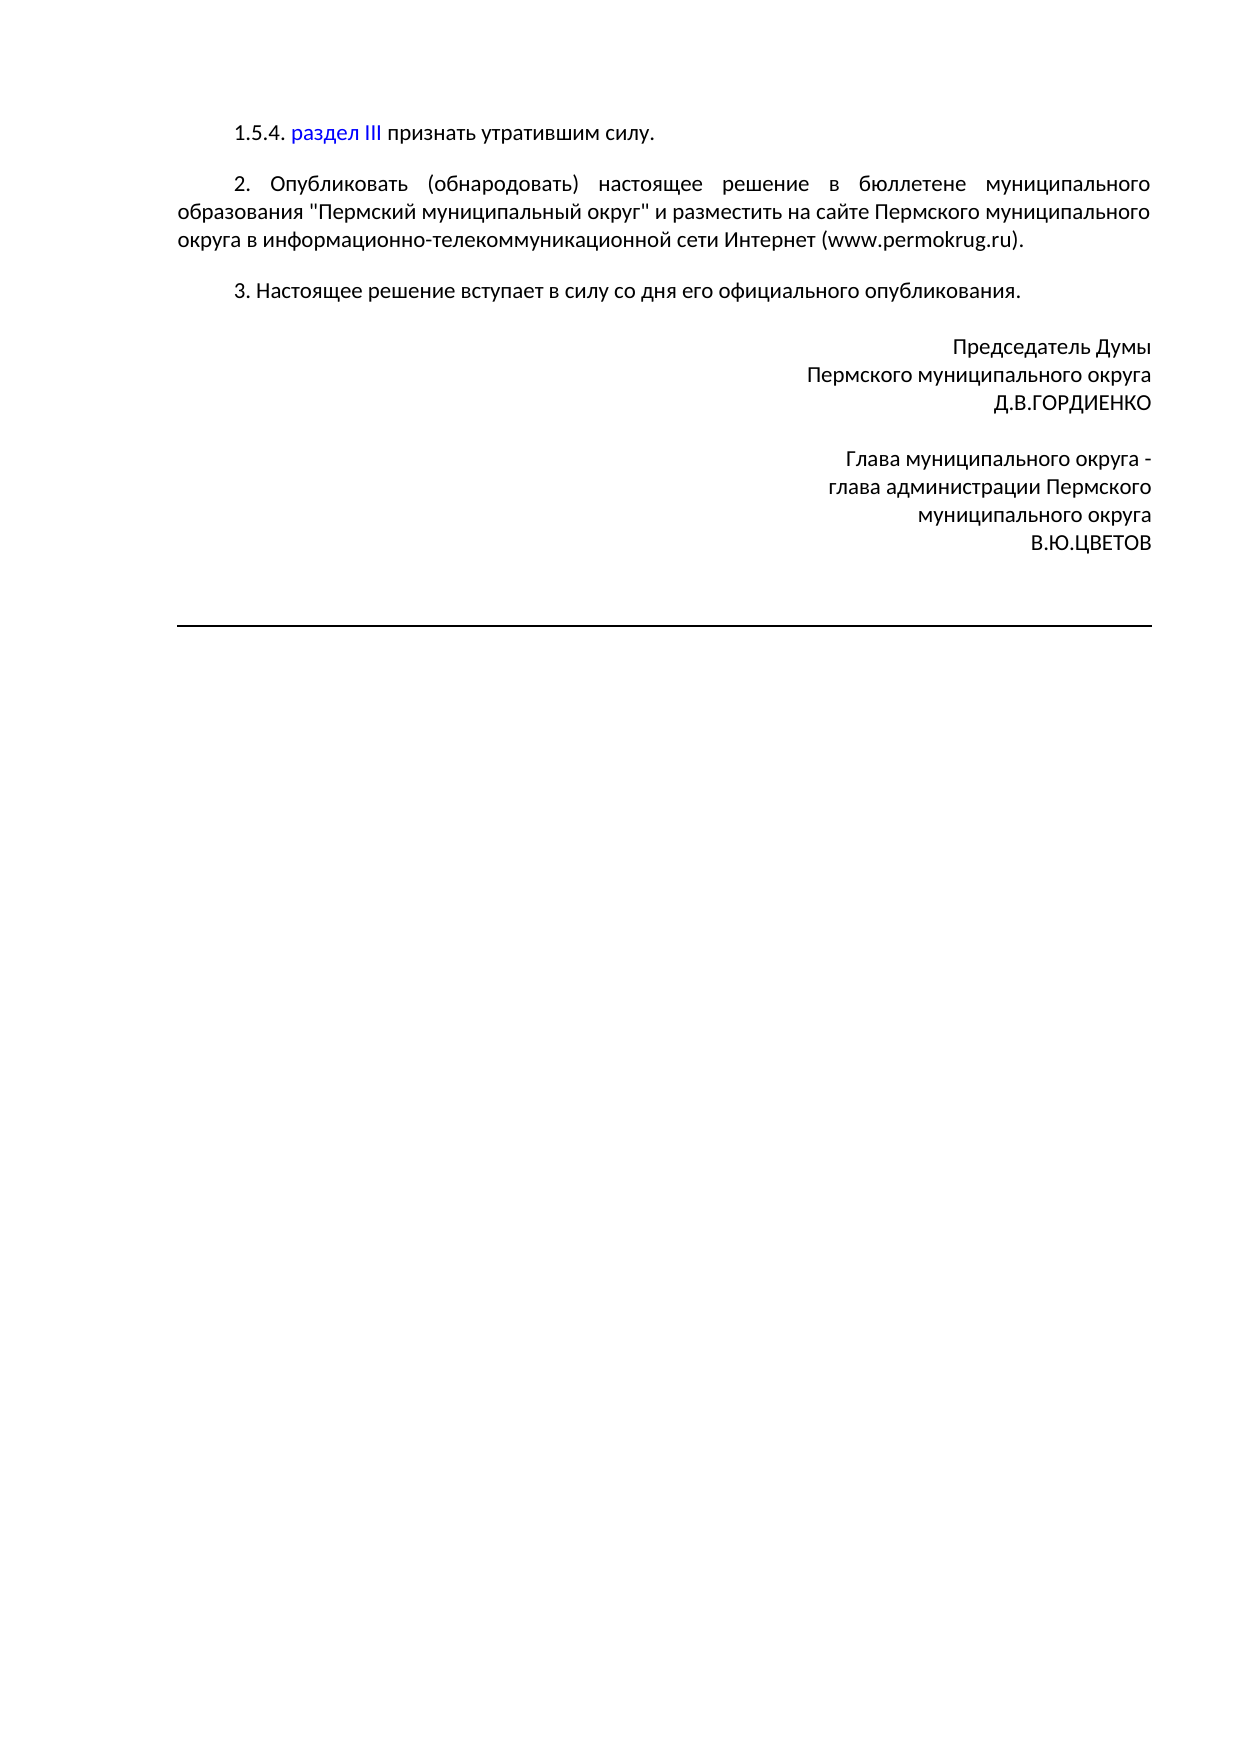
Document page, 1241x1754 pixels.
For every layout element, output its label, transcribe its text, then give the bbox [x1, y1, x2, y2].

text глава администрации Пермского [177, 472, 1152, 500]
text Глава муниципального округа - [177, 444, 1152, 472]
text Пермского муниципального округа [177, 360, 1152, 388]
text муниципального округа [177, 500, 1152, 528]
text Д.В.ГОРДИЕНКО [177, 388, 1152, 416]
text 1.5.4. раздел III признать утратившим силу. [177, 118, 1152, 146]
text В.Ю.ЦВЕТОВ [177, 528, 1152, 556]
text 2. Опубликовать (обнародовать) настоящее решение в бюллетене муниципального образования "Пермский муниципальный округ" и разместить на сайте Пермского муниципального округа в информационно-телекоммуникационной сети Интернет (www.permokrug.ru). [177, 169, 1152, 253]
text Председатель Думы [177, 332, 1152, 360]
text 3. Настоящее решение вступает в силу со дня его официального опубликования. [177, 276, 1152, 304]
